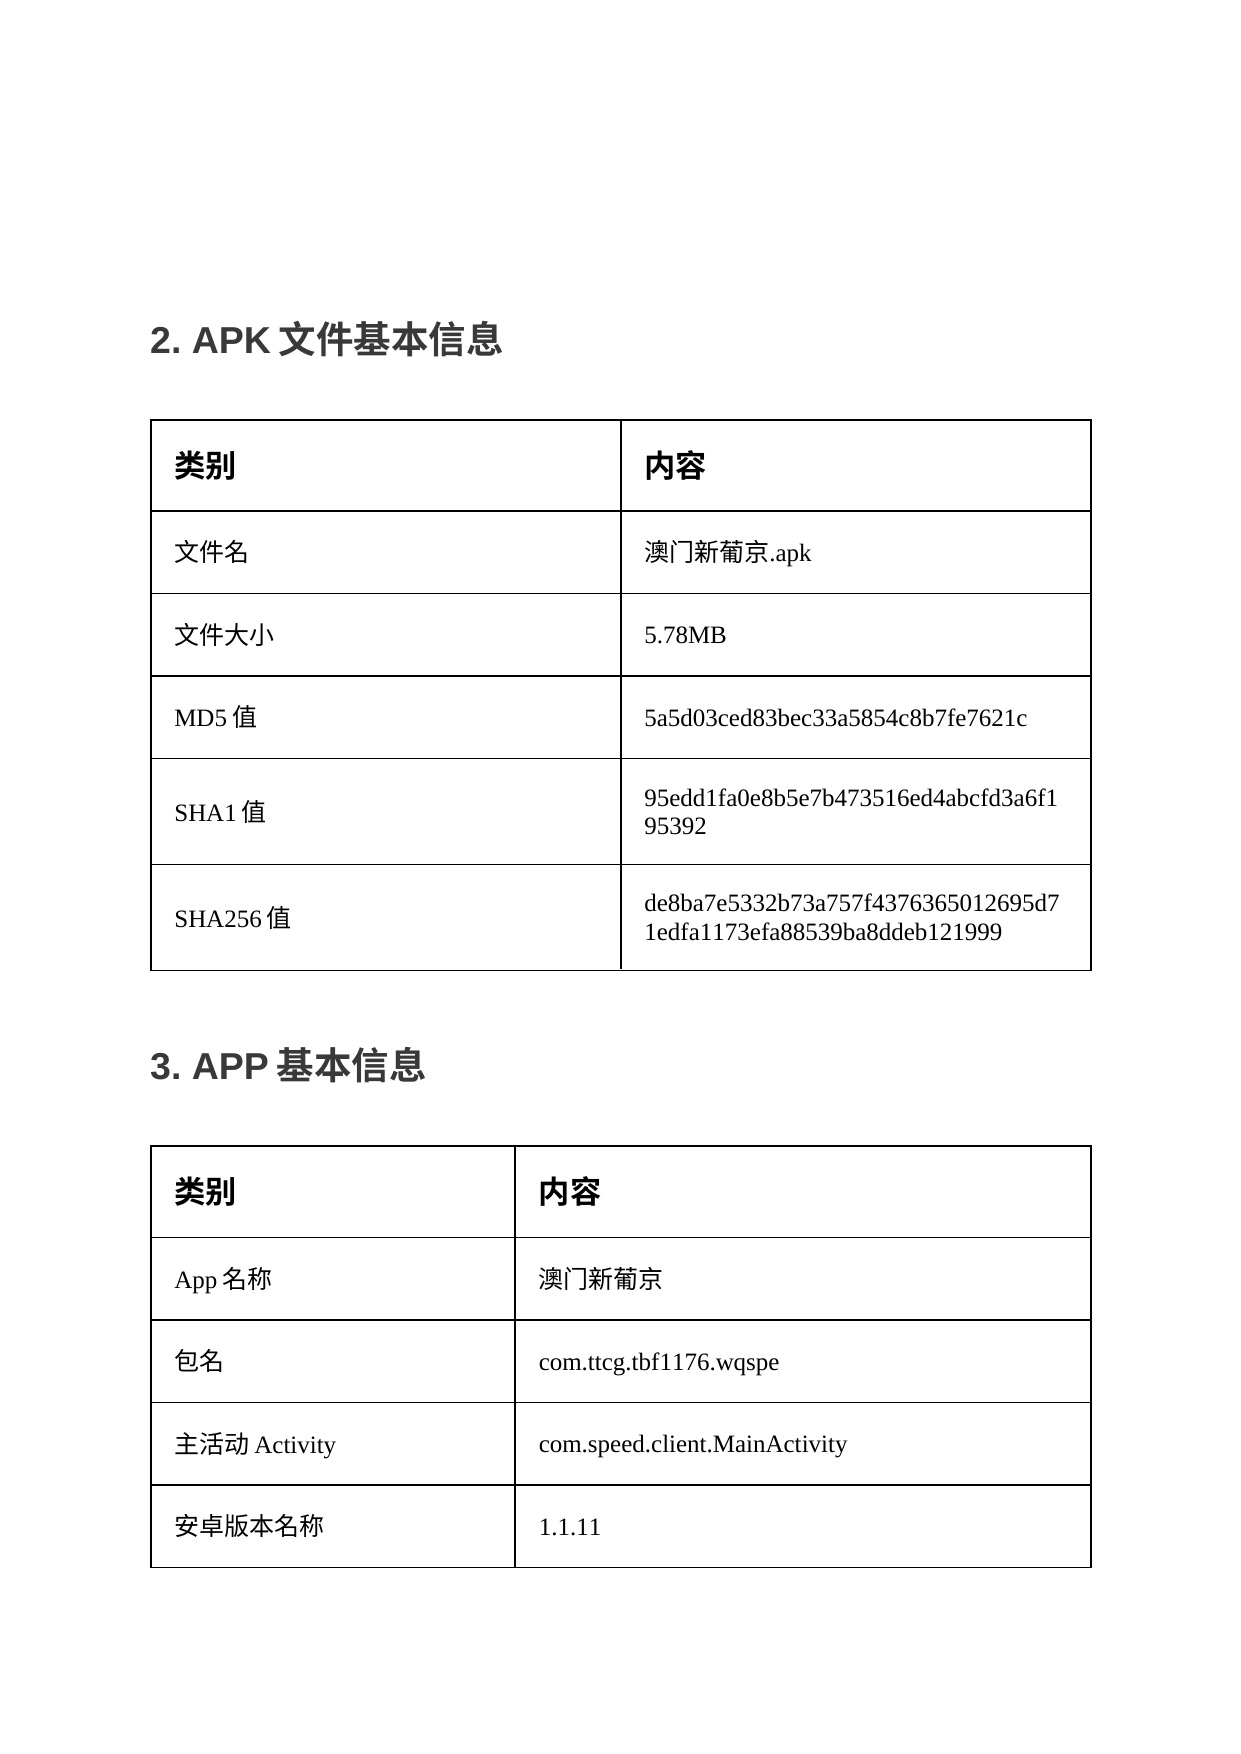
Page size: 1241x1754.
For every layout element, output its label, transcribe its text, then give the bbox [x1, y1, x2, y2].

table_cell 安卓版本名称 [152, 1486, 514, 1566]
table_header 内容 [516, 1147, 1090, 1236]
table_cell 主活动Activity [152, 1403, 514, 1484]
table_cell 95edd1fa0e8b5e7b473516ed4abcfd3a6f195392 [622, 759, 1090, 863]
table_cell com.ttcg.tbf1176.wqspe [516, 1321, 1090, 1401]
table_cell 5a5d03ced83bec33a5854c8b7fe7621c [622, 677, 1090, 758]
table_cell MD5值 [152, 677, 620, 758]
table_cell SHA256值 [152, 865, 620, 969]
table_header 内容 [622, 421, 1090, 510]
table_cell 文件名 [152, 512, 620, 593]
table_header 类别 [152, 421, 620, 510]
table_cell App名称 [152, 1238, 514, 1319]
table_cell 包名 [152, 1321, 514, 1401]
table_header 类别 [152, 1147, 514, 1236]
table_cell 文件大小 [152, 594, 620, 675]
table_cell 澳门新葡京 [516, 1238, 1090, 1319]
subtitle 3. APP基本信息 [150, 1040, 1090, 1091]
table_cell de8ba7e5332b73a757f4376365012695d71edfa1173efa88539ba8ddeb121999 [622, 865, 1090, 969]
table_cell 澳门新葡京.apk [622, 512, 1090, 593]
subtitle 2. APK文件基本信息 [150, 313, 1090, 364]
table_cell 1.1.11 [516, 1486, 1090, 1566]
table_cell SHA1值 [152, 759, 620, 863]
table_cell com.speed.client.MainActivity [516, 1403, 1090, 1484]
table_cell 5.78MB [622, 594, 1090, 675]
